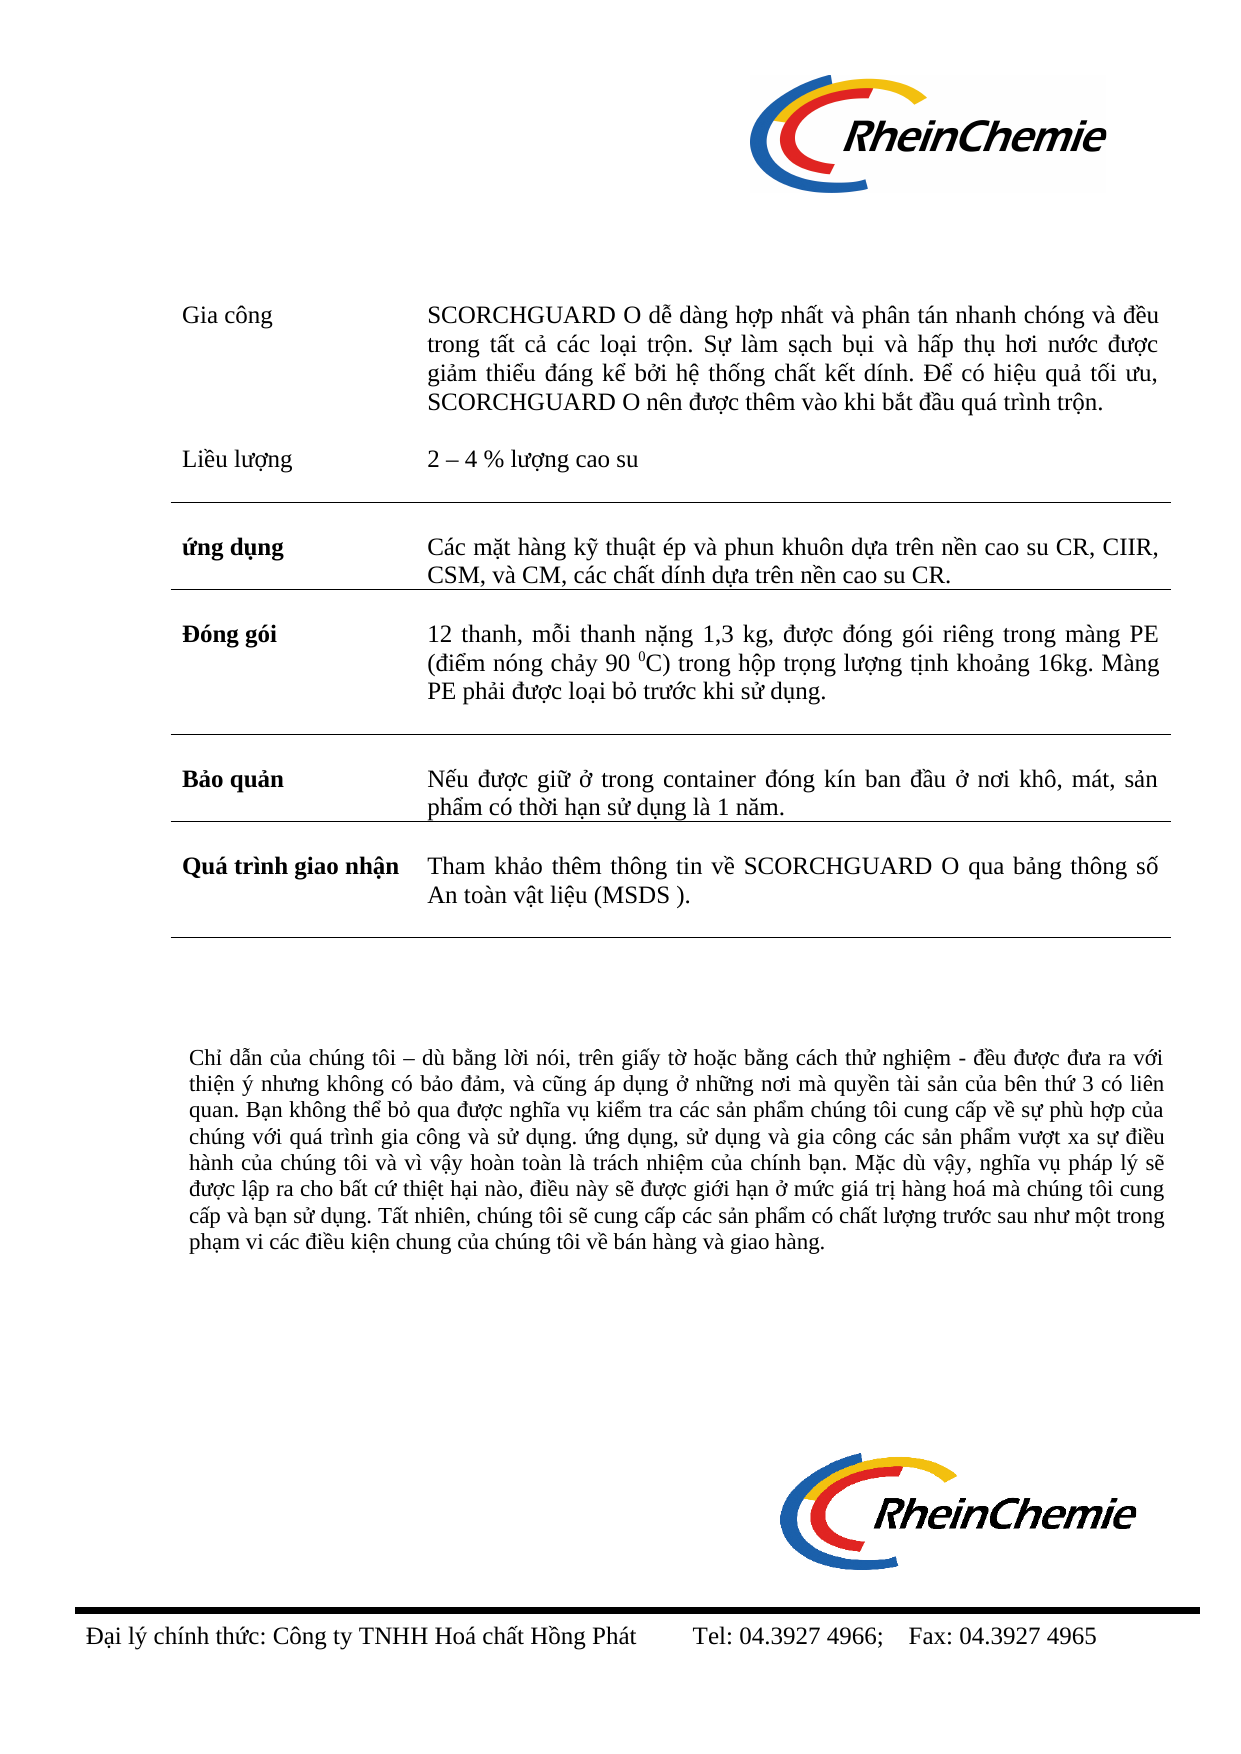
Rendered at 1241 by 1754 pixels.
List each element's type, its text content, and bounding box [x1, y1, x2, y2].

table_cell 2 – 4 % lượng cao su [416, 444, 1171, 502]
table_cell Nếu được giữ ở trong container đóng kín ban đầu ở nơi khô, mát, sản phẩm có thời hạn sử dụng là 1 năm. [416, 735, 1171, 821]
table_cell Quá trình giao nhận [171, 822, 416, 937]
table_cell Các mặt hàng kỹ thuật ép và phun khuôn dựa trên nền cao su CR, CIIR, CSM, và CM, các chất dính dựa trên nền cao su CR. [416, 503, 1171, 589]
table_cell ứng dụng [171, 503, 416, 589]
table_cell 12 thanh, mỗi thanh nặng 1,3 kg, được đóng gói riêng trong màng PE (điểm nóng chảy 90 0C) trong hộp trọng lượng tịnh khoảng 16kg. Màng PE phải được loại bỏ trước khi sử dụng. [416, 590, 1171, 734]
text Chỉ dẫn của chúng tôi – dù bằng lời nói, trên giấy tờ hoặc bằng cách thử nghiệm - đều được đưa ra với thiện ý nhưng không có bảo đảm, và cũng áp dụng ở những nơi mà quyền tài sản của bên thứ 3 có liên quan. Bạn không thể bỏ qua được nghĩa vụ kiểm tra các sản phẩm chúng tôi cung cấp về sự phù hợp của chúng với quá trình gia công và sử dụng. ứng dụng, sử dụng và gia công các sản phẩm vượt xa sự điều hành của chúng tôi và vì vậy hoàn toàn là trách nhiệm của chính bạn. Mặc dù vậy, nghĩa vụ pháp lý sẽ được lập ra cho bất cứ thiệt hại nào, điều này sẽ được giới hạn ở mức giá trị hàng hoá mà chúng tôi cung cấp và bạn sử dụng. Tất nhiên, chúng tôi sẽ cung cấp các sản phẩm có chất lượng trước sau như một trong phạm vi các điều kiện chung của chúng tôi về bán hàng và giao hàng. [189, 1044, 1166, 1254]
picture [750, 75, 1107, 193]
picture [780, 1452, 1137, 1570]
table_cell Gia công [171, 272, 416, 444]
table_cell Tham khảo thêm thông tin về SCORCHGUARD O qua bảng thông số An toàn vật liệu (MSDS ). [416, 822, 1171, 937]
table_cell Liều lượng [171, 444, 416, 502]
table_cell Đóng gói [171, 590, 416, 734]
table_cell SCORCHGUARD O dễ dàng hợp nhất và phân tán nhanh chóng và đều trong tất cả các loại trộn. Sự làm sạch bụi và hấp thụ hơi nước được giảm thiểu đáng kể bởi hệ thống chất kết dính. Để có hiệu quả tối ưu, SCORCHGUARD O nên được thêm vào khi bắt đầu quá trình trộn. [416, 272, 1171, 444]
table_cell Bảo quản [171, 735, 416, 821]
